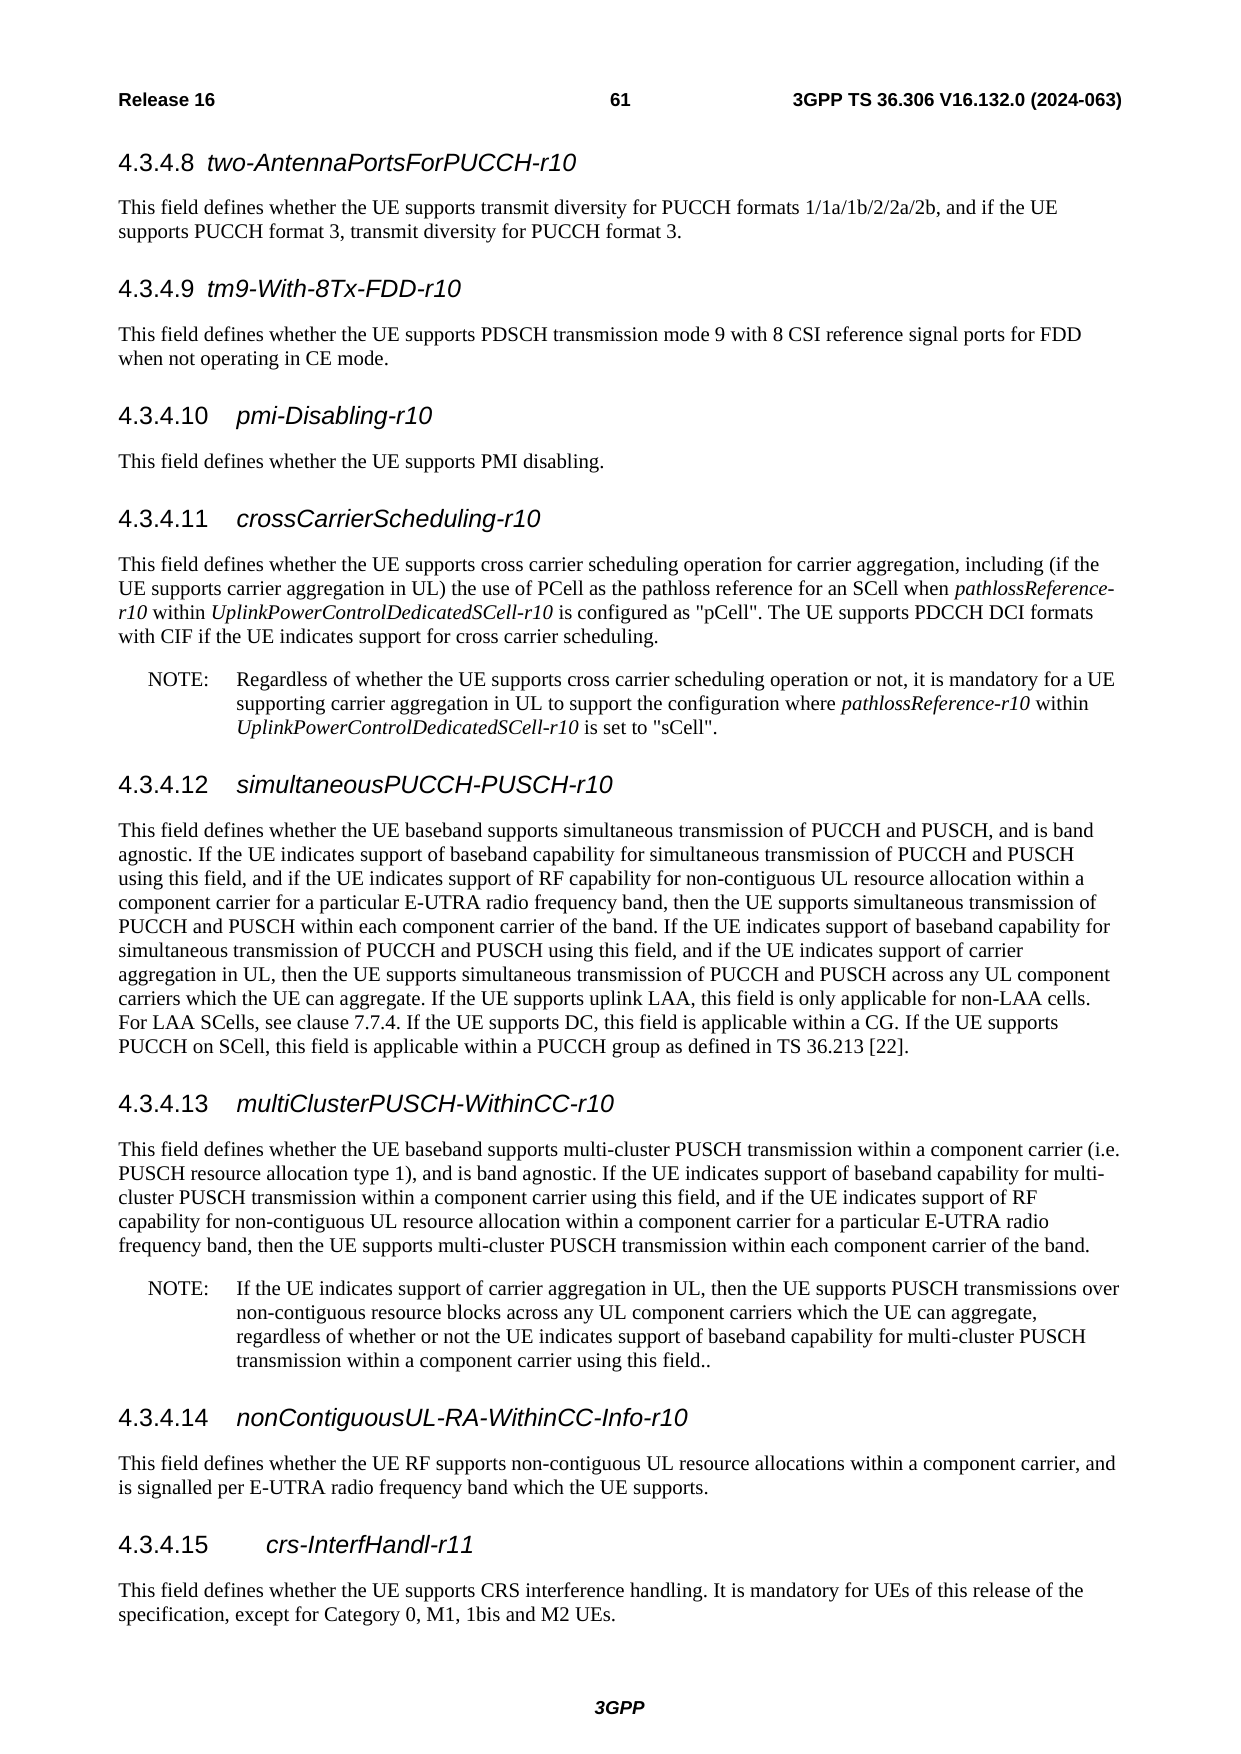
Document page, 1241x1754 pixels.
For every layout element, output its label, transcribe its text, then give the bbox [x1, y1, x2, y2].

text NOTE: Regardless of whether the UE supports cross carrier scheduling operation or not, it is mandatory for a UE supporting carrier aggregation in UL to support the configuration where pathlossReference-r10 within UplinkPowerControlDedicatedSCell-r10 is set to "sCell". [148, 667, 1122, 739]
text This field defines whether the UE RF supports non-contiguous UL resource allocations within a component carrier, and is signalled per E-UTRA radio frequency band which the UE supports. [118, 1451, 1122, 1499]
subtitle 4.3.4.12 simultaneousPUCCH-PUSCH-r10 [118, 770, 1122, 799]
subtitle 4.3.4.9 tm9-With-8Tx-FDD-r10 [118, 274, 1122, 303]
text This field defines whether the UE supports CRS interference handling. It is mandatory for UEs of this release of the specification, except for Category 0, M1, 1bis and M2 UEs. [118, 1578, 1122, 1626]
text This field defines whether the UE supports PMI disabling. [118, 449, 1122, 473]
text This field defines whether the UE supports cross carrier scheduling operation for carrier aggregation, including (if the UE supports carrier aggregation in UL) the use of PCell as the pathloss reference for an SCell when pathlossReference-r10 within UplinkPowerControlDedicatedSCell-r10 is configured as "pCell". The UE supports PDCCH DCI formats with CIF if the UE indicates support for cross carrier scheduling. [118, 552, 1122, 648]
subtitle 4.3.4.8 two-AntennaPortsForPUCCH-r10 [118, 147, 1122, 176]
subtitle 4.3.4.11 crossCarrierScheduling-r10 [118, 504, 1122, 533]
text This field defines whether the UE baseband supports multi-cluster PUSCH transmission within a component carrier (i.e. PUSCH resource allocation type 1), and is band agnostic. If the UE indicates support of baseband capability for multi-cluster PUSCH transmission within a component carrier using this field, and if the UE indicates support of RF capability for non-contiguous UL resource allocation within a component carrier for a particular E-UTRA radio frequency band, then the UE supports multi-cluster PUSCH transmission within each component carrier of the band. [118, 1137, 1122, 1257]
text NOTE: If the UE indicates support of carrier aggregation in UL, then the UE supports PUSCH transmissions over non-contiguous resource blocks across any UL component carriers which the UE can aggregate, regardless of whether or not the UE indicates support of baseband capability for multi-cluster PUSCH transmission within a component carrier using this field.. [148, 1276, 1122, 1372]
subtitle 4.3.4.15 crs-InterfHandl-r11 [118, 1530, 1122, 1559]
text This field defines whether the UE supports PDSCH transmission mode 9 with 8 CSI reference signal ports for FDD when not operating in CE mode. [118, 322, 1122, 370]
subtitle 4.3.4.10 pmi-Disabling-r10 [118, 401, 1122, 430]
subtitle 4.3.4.13 multiClusterPUSCH-WithinCC-r10 [118, 1089, 1122, 1118]
text This field defines whether the UE baseband supports simultaneous transmission of PUCCH and PUSCH, and is band agnostic. If the UE indicates support of baseband capability for simultaneous transmission of PUCCH and PUSCH using this field, and if the UE indicates support of RF capability for non-contiguous UL resource allocation within a component carrier for a particular E-UTRA radio frequency band, then the UE supports simultaneous transmission of PUCCH and PUSCH within each component carrier of the band. If the UE indicates support of baseband capability for simultaneous transmission of PUCCH and PUSCH using this field, and if the UE indicates support of carrier aggregation in UL, then the UE supports simultaneous transmission of PUCCH and PUSCH across any UL component carriers which the UE can aggregate. If the UE supports uplink LAA, this field is only applicable for non-LAA cells. For LAA SCells, see clause 7.7.4. If the UE supports DC, this field is applicable within a CG. If the UE supports PUCCH on SCell, this field is applicable within a PUCCH group as defined in TS 36.213 [22]. [118, 817, 1122, 1058]
subtitle 4.3.4.14 nonContiguousUL-RA-WithinCC-Info-r10 [118, 1403, 1122, 1432]
text This field defines whether the UE supports transmit diversity for PUCCH formats 1/1a/1b/2/2a/2b, and if the UE supports PUCCH format 3, transmit diversity for PUCCH format 3. [118, 195, 1122, 243]
